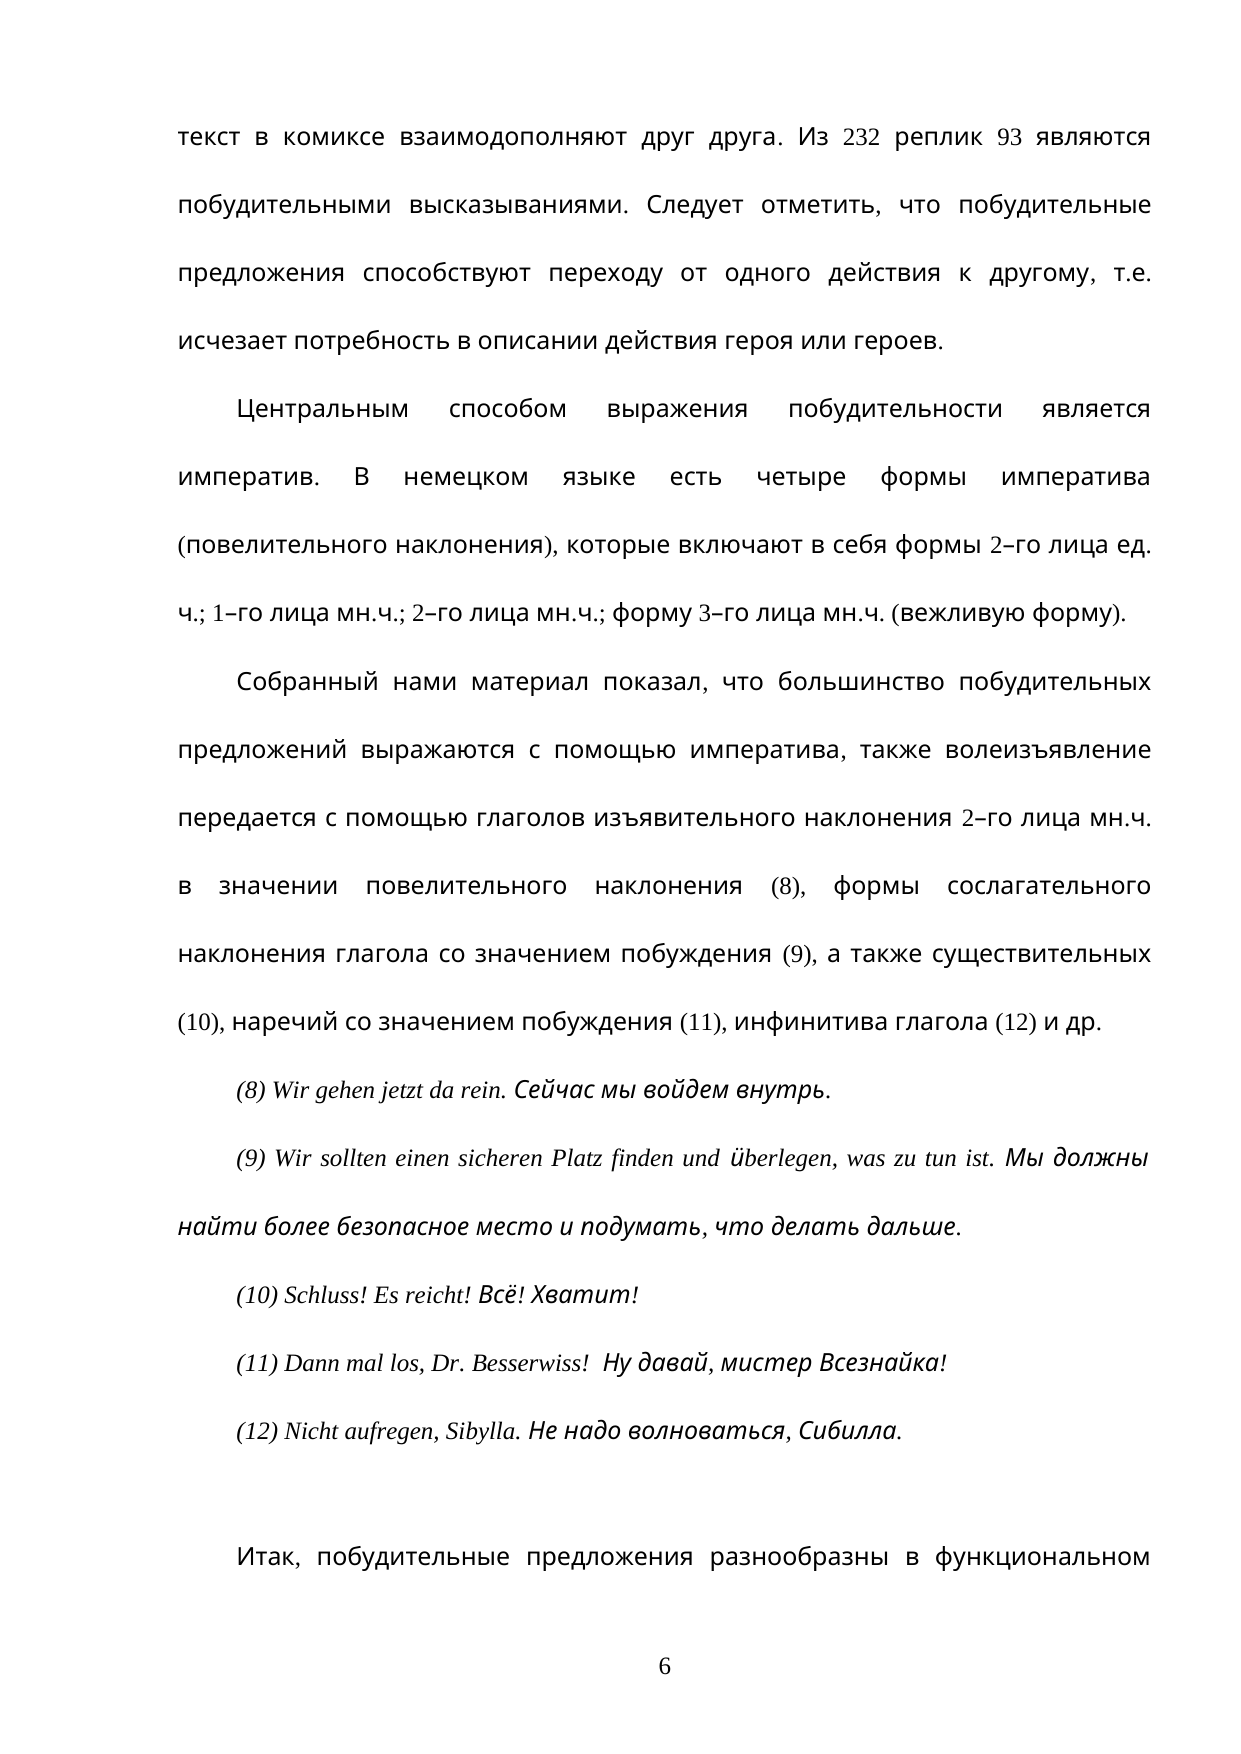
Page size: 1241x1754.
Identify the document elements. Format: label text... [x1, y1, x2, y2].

text (11) Dann mal los, Dr. Besserwiss! Ну давай, мистер Всезнайка! [177, 1344, 1152, 1378]
text (8) Wir gehen jetzt da rein. Сейчас мы войдем внутрь. [177, 1072, 1152, 1106]
text (9) Wir sollten einen sicheren Platz finden und überlegen, was zu tun ist. Мы должны найти более безопасное место и подумать, что делать дальше. [177, 1140, 1152, 1242]
text (12) Nicht aufregen, Sibylla. Не надо волноваться, Сибилла. [177, 1412, 1152, 1447]
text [177, 1538, 1152, 1572]
text Центральным способом выражения побудительности является императив. В немецком языке есть четыре формы императива (повелительного наклонения), которые включают в себя формы 2–го лица ед. ч.; 1–го лица мн.ч.; 2–го лица мн.ч.; форму 3–го лица мн.ч. (вежливую форму). [177, 391, 1152, 629]
text Собранный нами материал показал, что большинство побудительных предложений выражаются с помощью императива, также волеизъявление передается с помощью глаголов изъявительного наклонения 2–го лица мн.ч. в значении повелительного наклонения (8), формы сослагательного наклонения глагола со значением побуждения (9), а также существительных (10), наречий со значением побуждения (11), инфинитива глагола (12) и др. [177, 663, 1152, 1038]
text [177, 118, 1152, 357]
text (10) Schluss! Es reicht! Всё! Хватит! [177, 1276, 1152, 1310]
